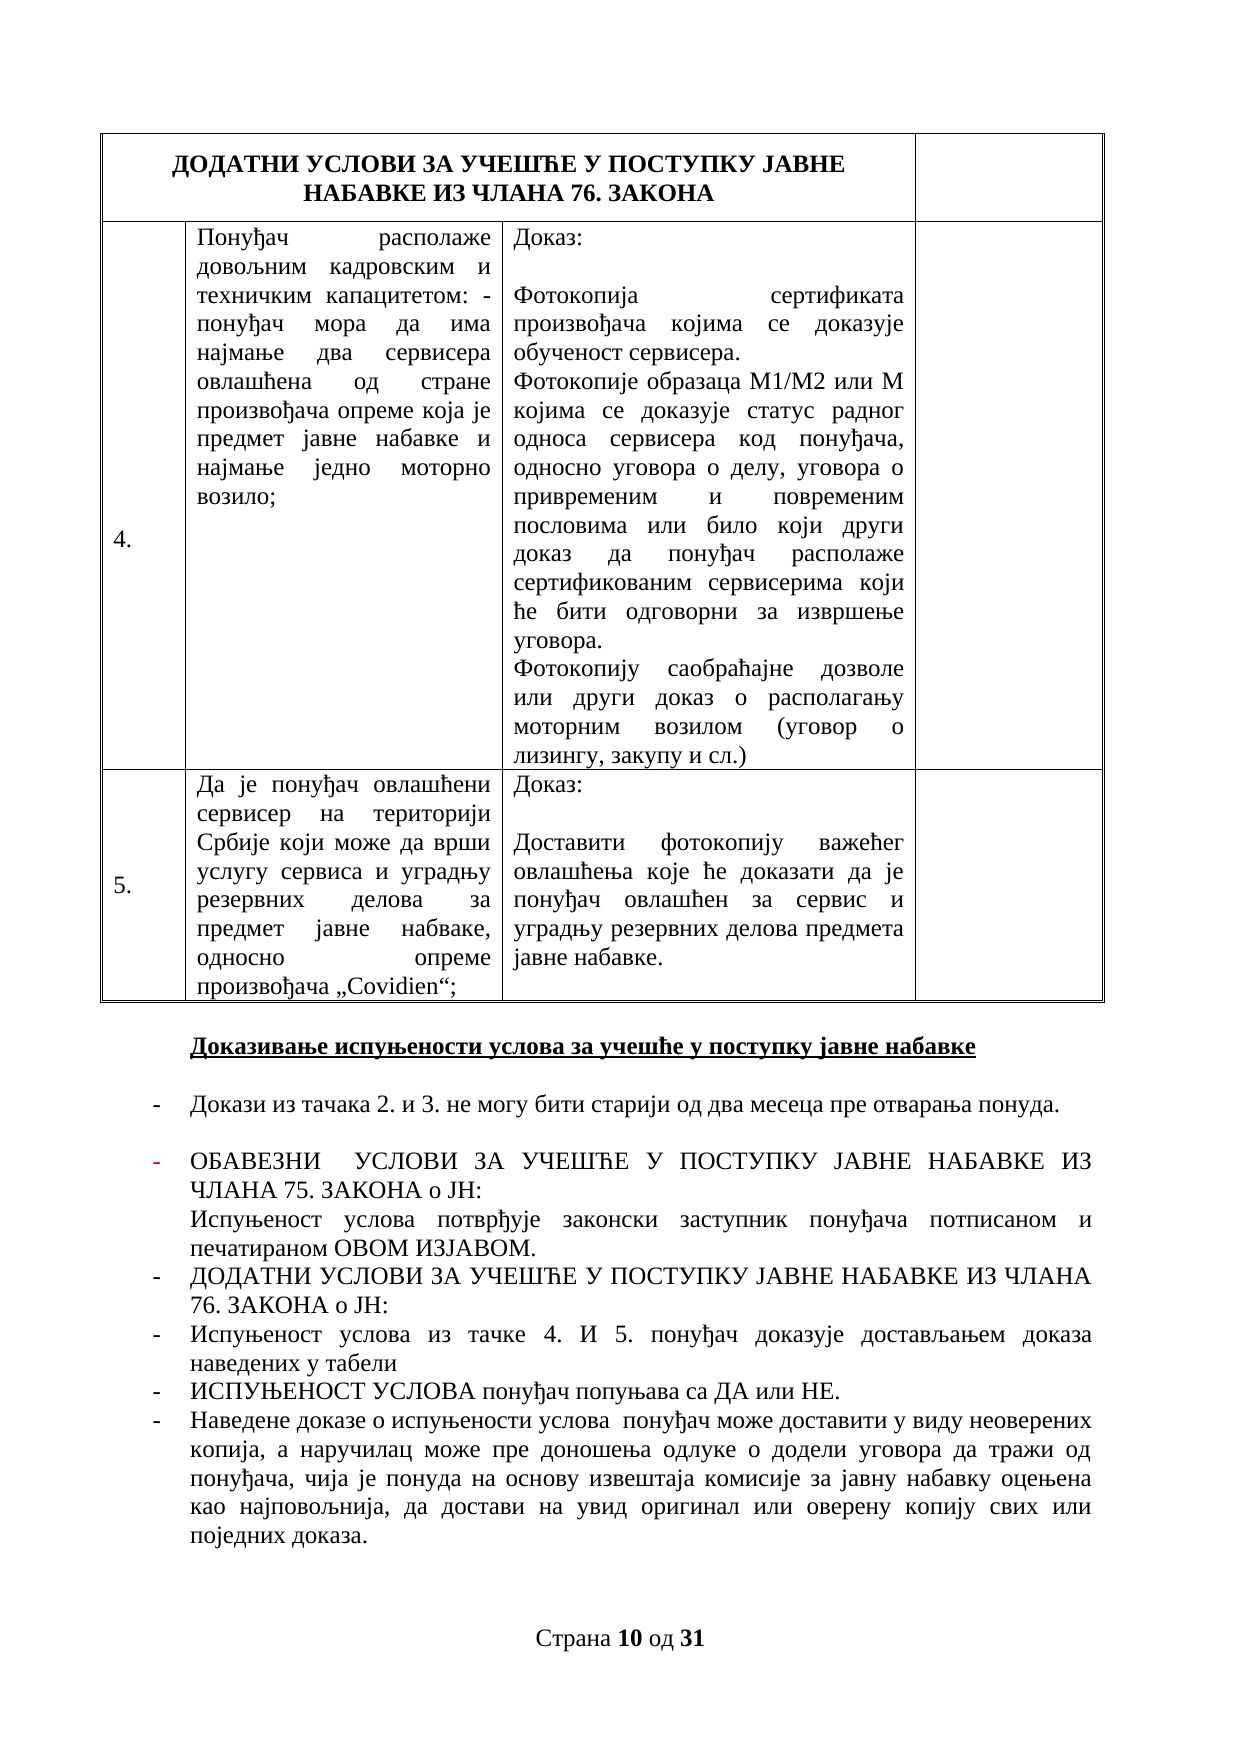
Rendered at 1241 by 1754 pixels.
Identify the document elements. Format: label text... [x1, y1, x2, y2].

table_cell ДОДАТНИ УСЛОВИ ЗА УЧЕШЋЕ У ПОСТУПКУ ЈАВНЕ НАБАВКЕ ИЗ ЧЛАНА 76. ЗАКОНА [103, 134, 915, 221]
list Испуњеност услова из тачке 4. И 5. понуђач доказује достављањем доказа наведених у табели [152, 1319, 1092, 1376]
table_cell [103, 770, 185, 999]
table_cell Доказ: Фотокопија сертификата произвођача којима се доказује обученост сервисера. Фотокопије образаца М1/М2 или М којима се доказује статус радног односа сервисера код понуђача, односно уговора о делу, уговора о привременим и повременим пословима или било који други доказ да понуђач располаже сертификованим сервисерима који ће бити одговорни за извршење уговора. Фотокопију саобраћајне дозволе или други доказ о располагању моторним возилом (уговор о лизингу, закупу и сл.) [503, 222, 915, 768]
list ИСПУЊЕНОСТ УСЛОВА понуђач попуњава са ДА или НЕ. [152, 1376, 1092, 1405]
table_cell Да je понуђач овлашћени сервисер на територији Србије који може да врши услугу сервиса и уградњу резервних делова за предмет јавне набваке, односно опреме произвођача „Covidien“; [186, 770, 502, 999]
list Докази из тачака 2. и 3. не могу бити старији од два месеца пре отварања понуда. [152, 1089, 1092, 1118]
list Наведене доказе о испуњености услова понуђач може доставити у виду неоверених копија, а наручилац може пре доношења одлуке о додели уговора да тражи од понуђача, чија је понуда на основу извештаја комисије за јавну набавку оцењена као најповољнија, да достави на увид оригинал или оверену копију свих или поједних доказа. [152, 1405, 1092, 1549]
table_cell [916, 770, 1102, 999]
table_cell Понуђач располаже довољним кадровским и техничким капацитетом: -понуђач мора да има најмање два сервисера овлашћена од стране произвођача опреме која је предмет јавне набавке и најмање једно моторно возило; [186, 222, 502, 768]
table_cell Доказ: Доставити фотокопију важећег овлашћења које ће доказати да је понуђач овлашћен за сервис и уградњу резервних делова предмета јавне набавке. [503, 770, 915, 999]
table_cell [103, 222, 185, 768]
list ОБАВЕЗНИ УСЛОВИ ЗА УЧЕШЋЕ У ПОСТУПКУ ЈАВНЕ НАБАВКЕ ИЗ ЧЛАНА 75. ЗАКОНА о ЈН: [152, 1146, 1092, 1204]
list ДОДАТНИ УСЛОВИ ЗА УЧЕШЋЕ У ПОСТУПКУ ЈАВНЕ НАБАВКЕ ИЗ ЧЛАНА 76. ЗАКОНА о ЈН: [152, 1261, 1092, 1319]
list Доказивање испуњености услова за учешће у поступку јавне набавке [190, 1031, 1092, 1060]
table_cell [916, 222, 1102, 768]
list Испуњеност услова потврђује законски заступник понуђача потписаном и печатираном ОВОМ ИЗЈАВОМ. [190, 1204, 1092, 1261]
table_cell [916, 134, 1102, 221]
